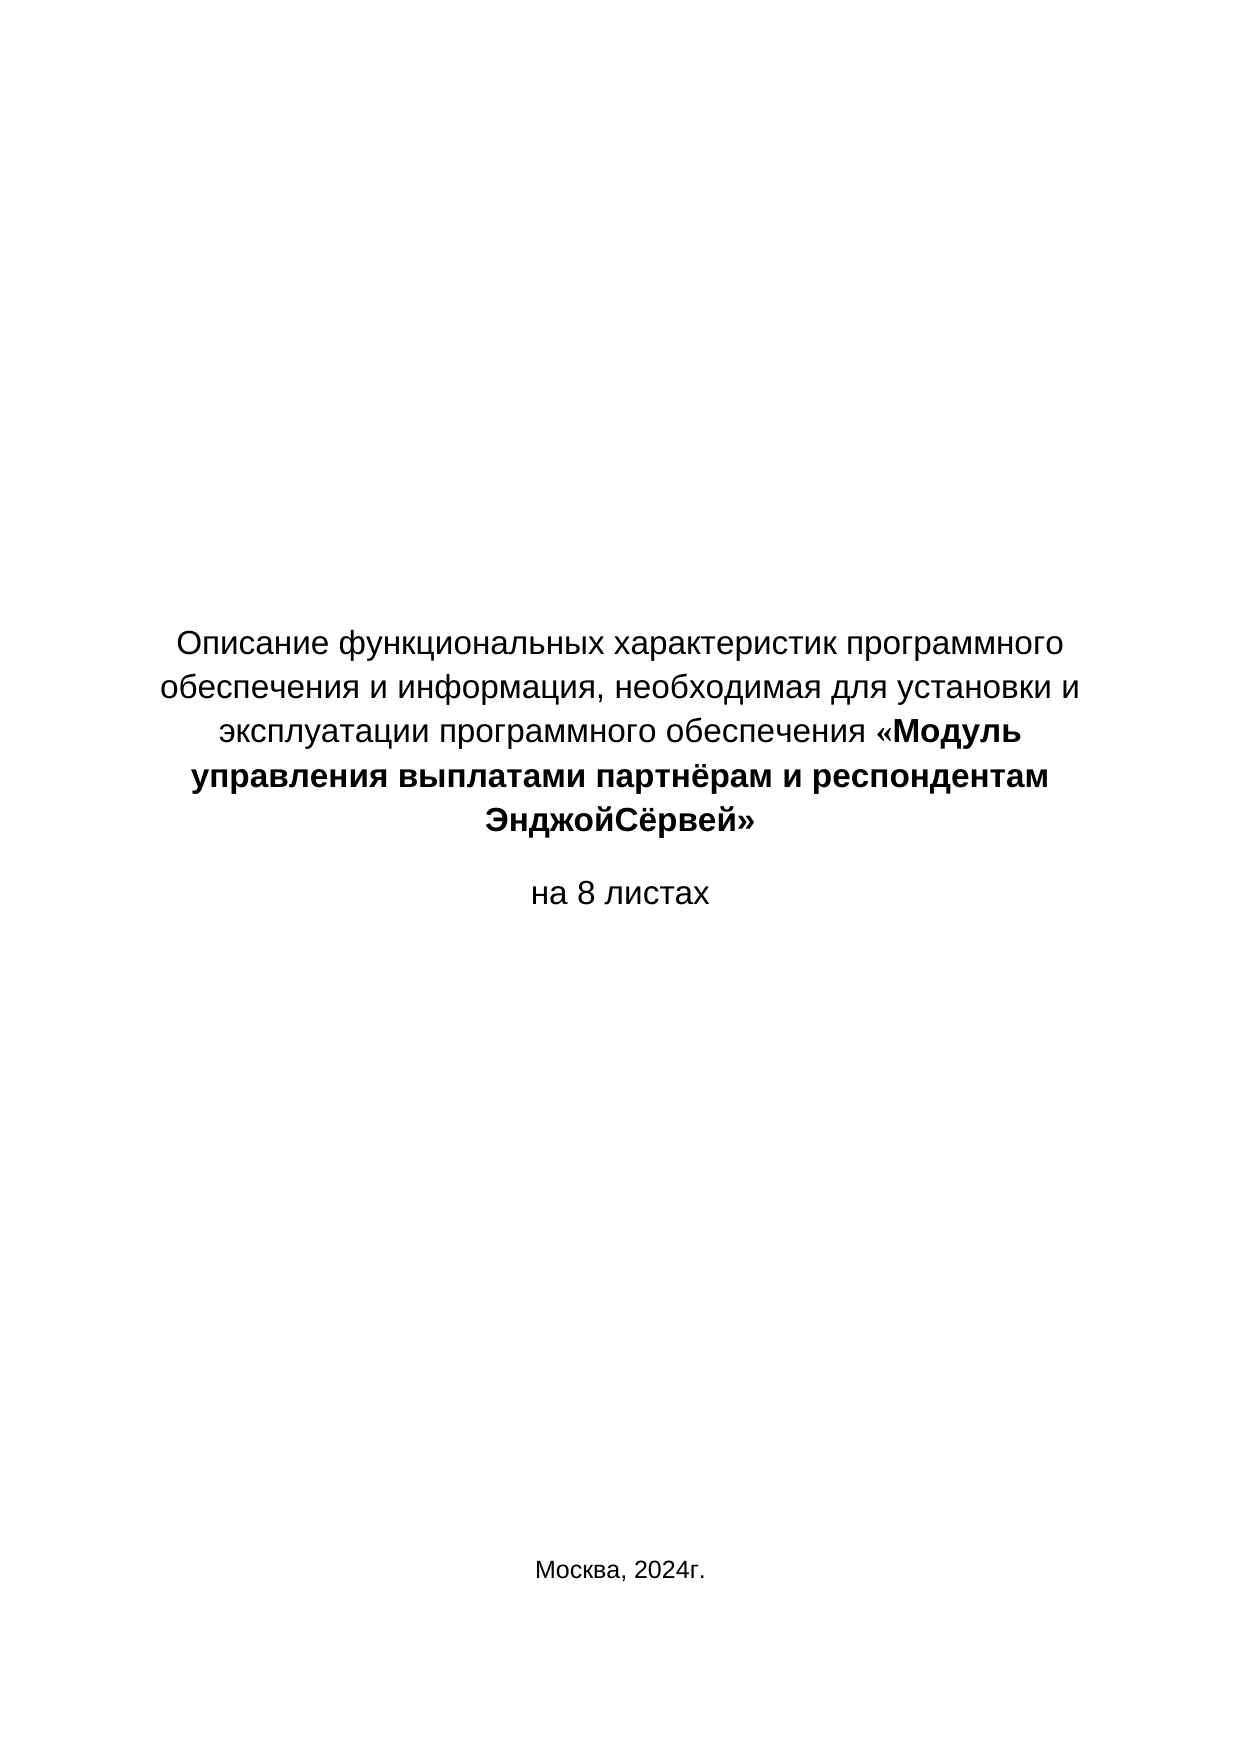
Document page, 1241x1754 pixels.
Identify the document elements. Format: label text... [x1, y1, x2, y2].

text Москва, 2024г. [150, 1555, 1090, 1584]
text Описание функциональных характеристик программного обеспечения и информация, необходимая для установки и эксплуатации программного обеспечения «Модуль управления выплатами партнёрам и респондентам ЭнджойСёрвей» [150, 623, 1090, 838]
text на 8 листах [150, 873, 1090, 912]
